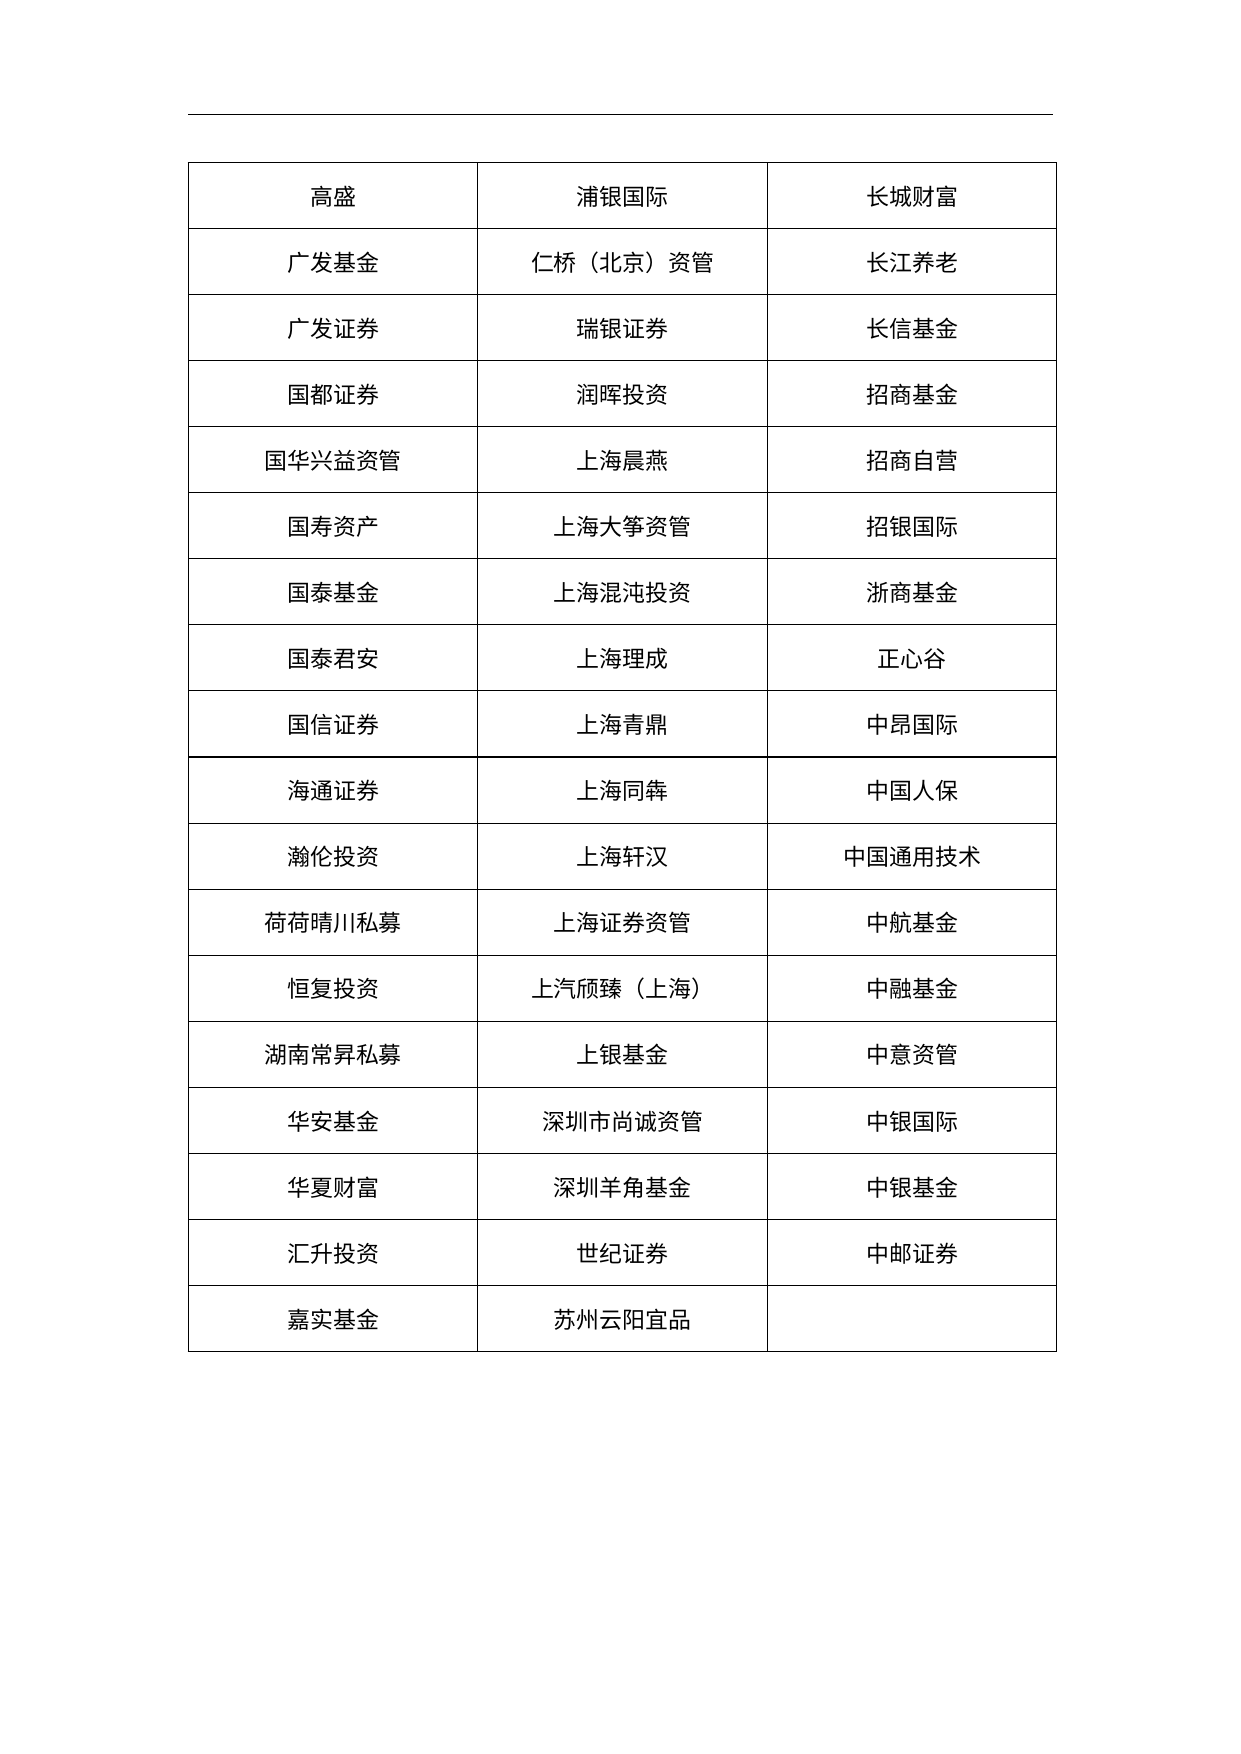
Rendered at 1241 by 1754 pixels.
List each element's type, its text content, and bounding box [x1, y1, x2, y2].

table_cell 恒复投资 [189, 956, 477, 1021]
table_cell 招商基金 [768, 361, 1056, 426]
table_cell 国泰基金 [189, 559, 477, 624]
table_cell 中银国际 [768, 1088, 1056, 1153]
table_cell 上海同犇 [478, 758, 767, 822]
table_cell [768, 1286, 1056, 1351]
table_cell 瑞银证券 [478, 295, 767, 360]
table_cell 中邮证券 [768, 1220, 1056, 1285]
table_cell 长信基金 [768, 295, 1056, 360]
table_cell 长江养老 [768, 229, 1056, 294]
table_cell 上银基金 [478, 1022, 767, 1087]
table_cell 中航基金 [768, 890, 1056, 954]
table_cell 仁桥（北京）资管 [478, 229, 767, 294]
table_cell 深圳羊角基金 [478, 1154, 767, 1219]
table_cell 海通证券 [189, 758, 477, 822]
table_cell 润晖投资 [478, 361, 767, 426]
table_cell 中银基金 [768, 1154, 1056, 1219]
table_cell 浦银国际 [478, 163, 767, 228]
table_cell 上海理成 [478, 625, 767, 690]
table_cell 高盛 [189, 163, 477, 228]
table_cell 上海混沌投资 [478, 559, 767, 624]
table_cell 国都证券 [189, 361, 477, 426]
table_cell 华夏财富 [189, 1154, 477, 1219]
table_cell 中国人保 [768, 758, 1056, 822]
table_cell 国信证券 [189, 691, 477, 756]
table_cell 苏州云阳宜品 [478, 1286, 767, 1351]
table_cell 国寿资产 [189, 493, 477, 558]
table_cell 嘉实基金 [189, 1286, 477, 1351]
table_cell 长城财富 [768, 163, 1056, 228]
table_cell 中国通用技术 [768, 824, 1056, 888]
table_cell 荷荷晴川私募 [189, 890, 477, 954]
table_cell 上汽颀臻（上海） [478, 956, 767, 1021]
table_cell 招商自营 [768, 427, 1056, 492]
table_cell 华安基金 [189, 1088, 477, 1153]
table_cell 浙商基金 [768, 559, 1056, 624]
table_cell 中融基金 [768, 956, 1056, 1021]
table_cell 广发证券 [189, 295, 477, 360]
table_cell 招银国际 [768, 493, 1056, 558]
table_cell 国泰君安 [189, 625, 477, 690]
table_cell 深圳市尚诚资管 [478, 1088, 767, 1153]
table_cell 湖南常昇私募 [189, 1022, 477, 1087]
table_cell 上海青鼎 [478, 691, 767, 756]
table_cell 世纪证券 [478, 1220, 767, 1285]
table_cell 中意资管 [768, 1022, 1056, 1087]
table_cell 国华兴益资管 [189, 427, 477, 492]
table_cell 上海证券资管 [478, 890, 767, 954]
table_cell 广发基金 [189, 229, 477, 294]
table_cell 正心谷 [768, 625, 1056, 690]
table_cell 瀚伦投资 [189, 824, 477, 888]
table_cell 汇升投资 [189, 1220, 477, 1285]
table_cell 上海大筝资管 [478, 493, 767, 558]
table_cell 上海晨燕 [478, 427, 767, 492]
table_cell 上海轩汉 [478, 824, 767, 888]
table_cell 中昂国际 [768, 691, 1056, 756]
